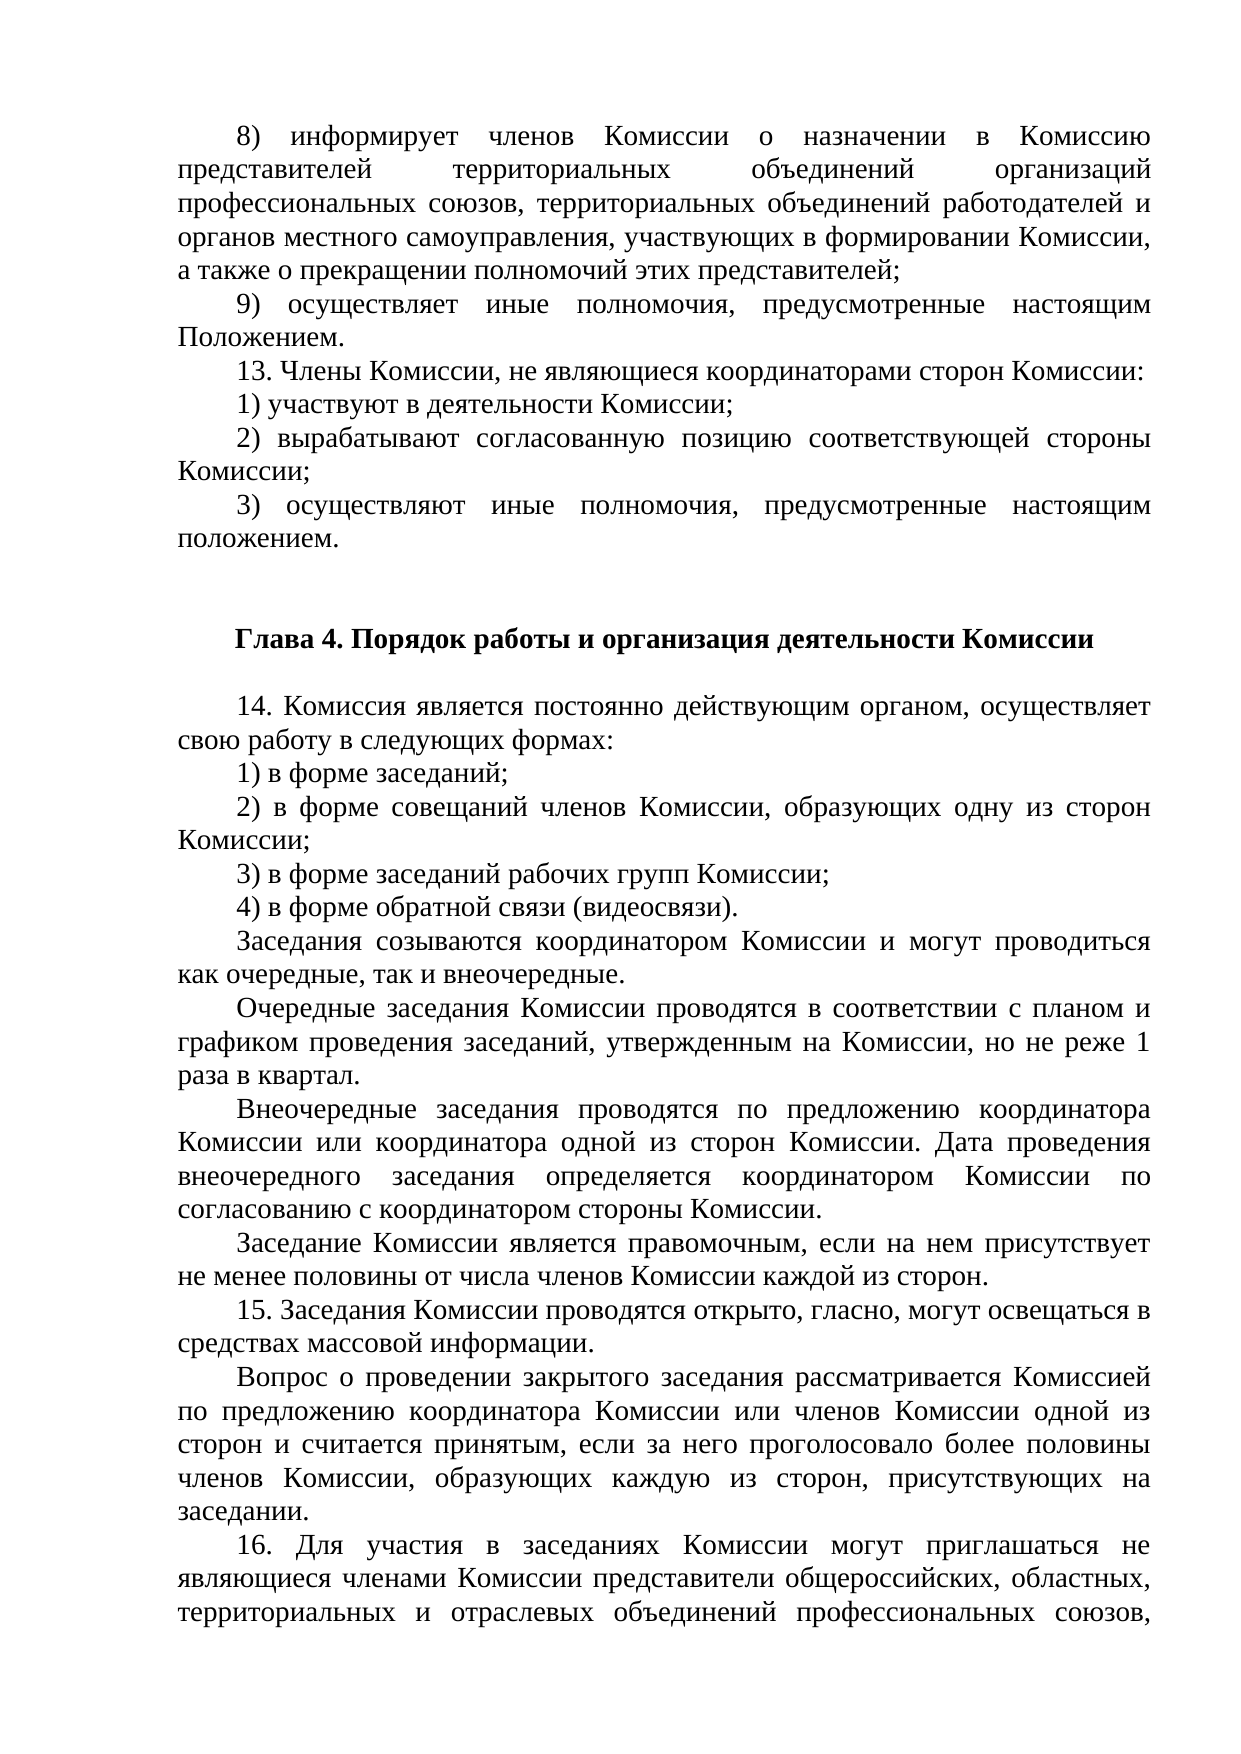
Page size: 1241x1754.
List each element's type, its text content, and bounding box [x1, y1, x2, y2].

text 1) в форме заседаний; [177, 755, 1152, 789]
text 15. Заседания Комиссии проводятся открыто, гласно, могут освещаться в средствах массовой информации. [177, 1292, 1152, 1359]
text 9) осуществляет иные полномочия, предусмотренные настоящим Положением. [177, 286, 1152, 353]
text 3) осуществляют иные полномочия, предусмотренные настоящим положением. [177, 487, 1152, 554]
text 4) в форме обратной связи (видеосвязи). [177, 889, 1152, 923]
text Очередные заседания Комиссии проводятся в соответствии с планом и графиком проведения заседаний, утвержденным на Комиссии, но не реже 1 раза в квартал. [177, 990, 1152, 1091]
text Глава 4. Порядок работы и организация деятельности Комиссии [177, 621, 1152, 655]
text 2) в форме совещаний членов Комиссии, образующих одну из сторон Комиссии; [177, 789, 1152, 856]
text 3) в форме заседаний рабочих групп Комиссии; [177, 856, 1152, 889]
text Заседания созываются координатором Комиссии и могут проводиться как очередные, так и внеочередные. [177, 923, 1152, 990]
text Вопрос о проведении закрытого заседания рассматривается Комиссией по предложению координатора Комиссии или членов Комиссии одной из сторон и считается принятым, если за него проголосовало более половины членов Комиссии, образующих каждую из сторон, присутствующих на заседании. [177, 1359, 1152, 1527]
text 2) вырабатывают согласованную позицию соответствующей стороны Комиссии; [177, 420, 1152, 487]
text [177, 1527, 1152, 1627]
text 1) участвуют в деятельности Комиссии; [177, 386, 1152, 420]
text 13. Члены Комиссии, не являющиеся координаторами сторон Комиссии: [177, 353, 1152, 386]
text Внеочередные заседания проводятся по предложению координатора Комиссии или координатора одной из сторон Комиссии. Дата проведения внеочередного заседания определяется координатором Комиссии по согласованию с координатором стороны Комиссии. [177, 1091, 1152, 1225]
text 8) информирует членов Комиссии о назначении в Комиссию представителей территориальных объединений организаций профессиональных союзов, территориальных объединений работодателей и органов местного самоуправления, участвующих в формировании Комиссии, а также о прекращении полномочий этих представителей; [177, 118, 1152, 286]
text Заседание Комиссии является правомочным, если на нем присутствует не менее половины от числа членов Комиссии каждой из сторон. [177, 1225, 1152, 1292]
text 14. Комиссия является постоянно действующим органом, осуществляет свою работу в следующих формах: [177, 688, 1152, 755]
